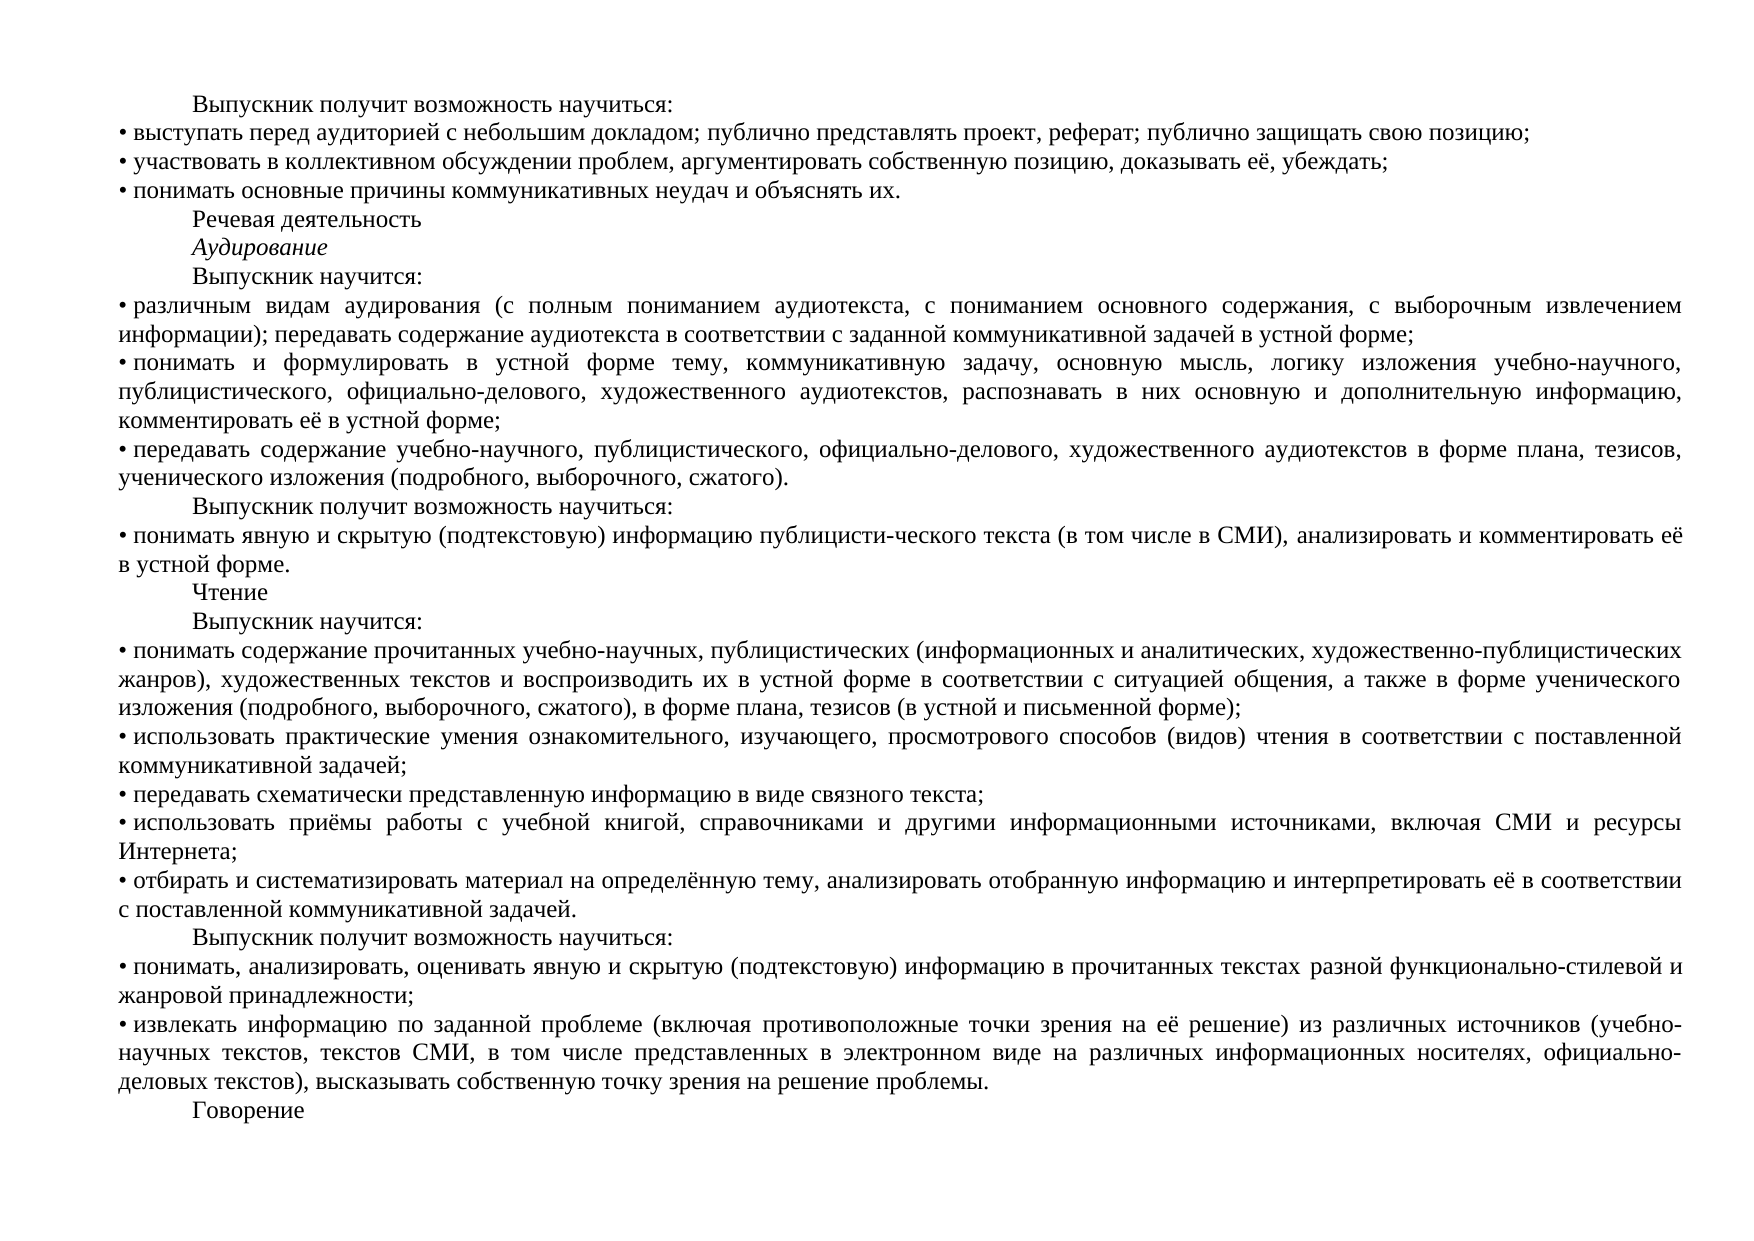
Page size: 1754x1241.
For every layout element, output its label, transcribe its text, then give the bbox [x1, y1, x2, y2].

text Речевая деятельность [118, 204, 1683, 232]
text • понимать, анализировать, оценивать явную и скрытую (подтекстовую) информацию в прочитанных текстах разной функционально-стилевой и жанровой принадлежности; [118, 951, 1683, 1009]
text Чтение [118, 577, 1683, 606]
text • понимать явную и скрытую (подтекстовую) информацию публицисти-ческого текста (в том числе в СМИ), анализировать и комментировать её в устной форме. [118, 520, 1683, 577]
text • передавать схематически представленную информацию в виде связного текста; [118, 779, 1683, 807]
text • использовать приёмы работы с учебной книгой, справочниками и другими информационными источниками, включая СМИ и ресурсы Интернета; [118, 807, 1683, 865]
text • различным видам аудирования (с полным пониманием аудиотекста, с пониманием основного содержания, с выборочным извлечением информации); передавать содержание аудиотекста в соответствии с заданной коммуникативной задачей в устной форме; [118, 290, 1683, 347]
text • понимать содержание прочитанных учебно-научных, публицистических (информационных и аналитических, художественно-публицистических жанров), художественных текстов и воспроизводить их в устной форме в соответствии с ситуацией общения, а также в форме ученического изложения (подробного, выборочного, сжатого), в форме плана, тезисов (в устной и письменной форме); [118, 635, 1683, 721]
text • использовать практические умения ознакомительного, изучающего, просмотрового способов (видов) чтения в соответствии с поставленной коммуникативной задачей; [118, 721, 1683, 779]
text • выступать перед аудиторией с небольшим докладом; публично представлять проект, реферат; публично защищать свою позицию; [118, 117, 1683, 146]
text Говорение [118, 1095, 1683, 1124]
text Выпускник получит возможность научиться: [192, 89, 1683, 117]
text • передавать содержание учебно-научного, публицистического, официально-делового, художественного аудиотекстов в форме плана, тезисов, ученического изложения (подробного, выборочного, сжатого). [118, 434, 1683, 491]
text Выпускник научится: [118, 606, 1683, 635]
text • понимать и формулировать в устной форме тему, коммуникативную задачу, основную мысль, логику изложения учебно-научного, публицистического, официально-делового, художественного аудиотекстов, распознавать в них основную и дополнительную информацию, комментировать её в устной форме; [118, 347, 1683, 434]
text Выпускник получит возможность научиться: [118, 922, 1683, 951]
text Выпускник получит возможность научиться: [118, 491, 1683, 520]
text • понимать основные причины коммуникативных неудач и объяснять их. [118, 175, 1683, 204]
text • участвовать в коллективном обсуждении проблем, аргументировать собственную позицию, доказывать её, убеждать; [118, 146, 1683, 175]
text • извлекать информацию по заданной проблеме (включая противоположные точки зрения на её решение) из различных источников (учебно-научных текстов, текстов СМИ, в том числе представленных в электронном виде на различных информационных носителях, официально-деловых текстов), высказывать собственную точку зрения на решение проблемы. [118, 1009, 1683, 1095]
text Аудирование [118, 232, 1683, 261]
text Выпускник научится: [118, 261, 1683, 290]
text • отбирать и систематизировать материал на определённую тему, анализировать отобранную информацию и интерпретировать её в соответствии с поставленной коммуникативной задачей. [118, 865, 1683, 922]
